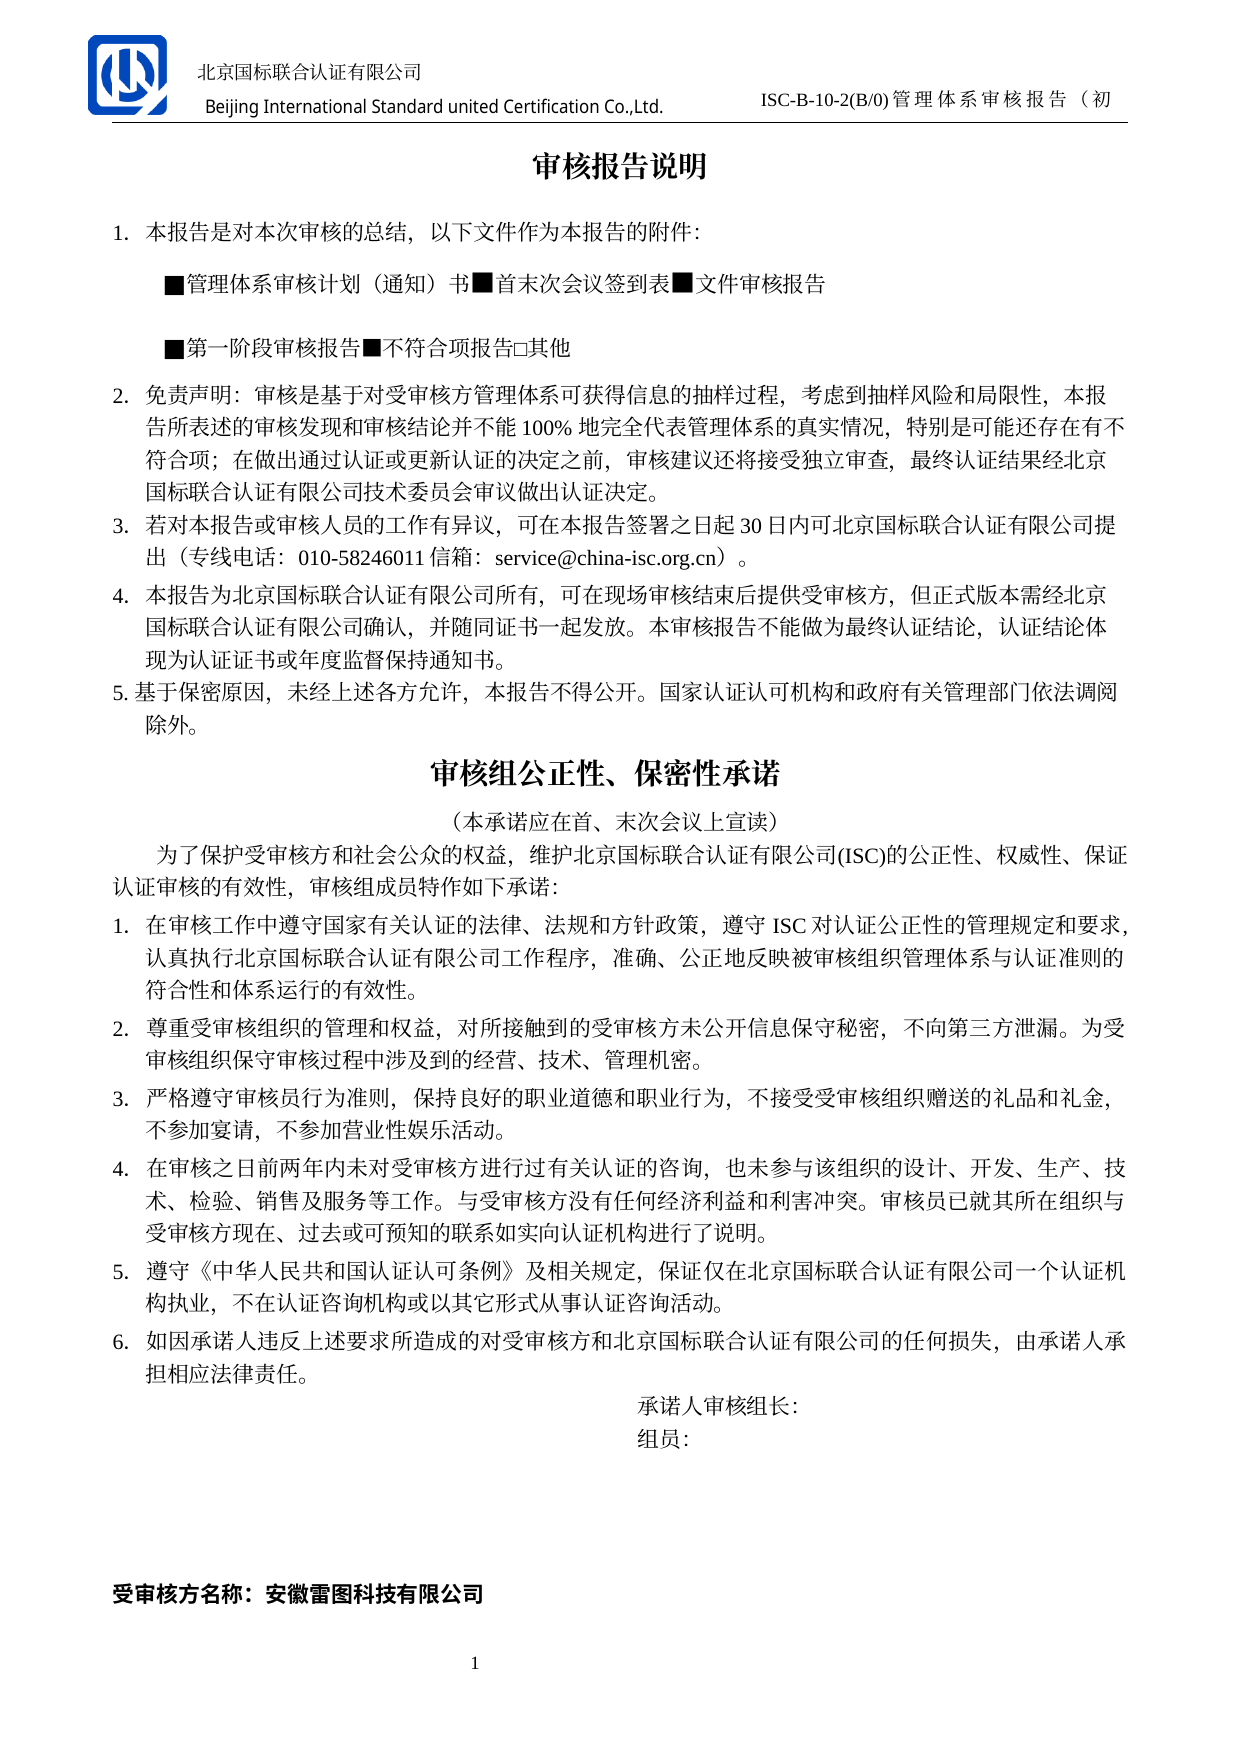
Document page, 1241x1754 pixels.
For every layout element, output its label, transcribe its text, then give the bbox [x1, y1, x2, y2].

text 1．本报告是对本次审核的总结，以下文件作为本报告的附件： [112, 217, 1128, 249]
text 4．本报告为北京国标联合认证有限公司所有，可在现场审核结束后提供受审核方，但正式版本需经北京国标联合认证有限公司确认，并随同证书一起发放。本审核报告不能做为最终认证结论，认证结论体现为认证证书或年度监督保持通知书。 [112, 579, 1128, 677]
text ■管理体系审核计划（通知）书■首末次会议签到表■文件审核报告 [112, 249, 1128, 314]
text 5. 基于保密原因，未经上述各方允许，本报告不得公开。国家认证认可机构和政府有关管理部门依法调阅除外。 [112, 677, 1128, 742]
text 2．尊重受审核组织的管理和权益，对所接触到的受审核方未公开信息保守秘密，不向第三方泄漏。为受审核组织保守审核过程中涉及到的经营、技术、管理机密。 [112, 1012, 1128, 1077]
text 受审核方名称：安徽雷图科技有限公司 [112, 1577, 1128, 1609]
text ■第一阶段审核报告■不符合项报告□其他 [112, 314, 1128, 379]
text 承诺人审核组长： [112, 1391, 1128, 1423]
text 2．免责声明：审核是基于对受审核方管理体系可获得信息的抽样过程，考虑到抽样风险和局限性，本报告所表述的审核发现和审核结论并不能100% 地完全代表管理体系的真实情况，特别是可能还存在有不符合项；在做出通过认证或更新认证的决定之前，审核建议还将接受独立审查，最终认证结果经北京国标联合认证有限公司技术委员会审议做出认证决定。 [112, 379, 1128, 509]
text 5．遵守《中华人民共和国认证认可条例》及相关规定，保证仅在北京国标联合认证有限公司一个认证机构执业，不在认证咨询机构或以其它形式从事认证咨询活动。 [112, 1255, 1128, 1320]
text 审核报告说明 [112, 135, 1128, 200]
text 1．在审核工作中遵守国家有关认证的法律、法规和方针政策，遵守ISC对认证公正性的管理规定和要求, 认真执行北京国标联合认证有限公司工作程序，准确、公正地反映被审核组织管理体系与认证准则的符合性和体系运行的有效性。 [112, 909, 1128, 1007]
text 为了保护受审核方和社会公众的权益，维护北京国标联合认证有限公司(ISC)的公正性、权威性、保证认证审核的有效性，审核组成员特作如下承诺： [112, 839, 1128, 904]
text 3．严格遵守审核员行为准则，保持良好的职业道德和职业行为，不接受受审核组织赠送的礼品和礼金，不参加宴请，不参加营业性娱乐活动。 [112, 1082, 1128, 1147]
picture [88, 35, 167, 115]
text 3．若对本报告或审核人员的工作有异议，可在本报告签署之日起30日内可北京国标联合认证有限公司提出（专线电话：010-58246011信箱：service@china-isc.org.cn）。 [112, 509, 1128, 574]
text 4．在审核之日前两年内未对受审核方进行过有关认证的咨询，也未参与该组织的设计、开发、生产、技术、检验、销售及服务等工作。与受审核方没有任何经济利益和利害冲突。审核员已就其所在组织与受审核方现在、过去或可预知的联系如实向认证机构进行了说明。 [112, 1153, 1128, 1250]
text （本承诺应在首、末次会议上宣读） [145, 807, 1128, 839]
text 组员： [112, 1423, 1128, 1456]
text 审核组公正性、保密性承诺 [112, 742, 1128, 807]
text 6．如因承诺人违反上述要求所造成的对受审核方和北京国标联合认证有限公司的任何损失，由承诺人承担相应法律责任。 [112, 1326, 1128, 1391]
